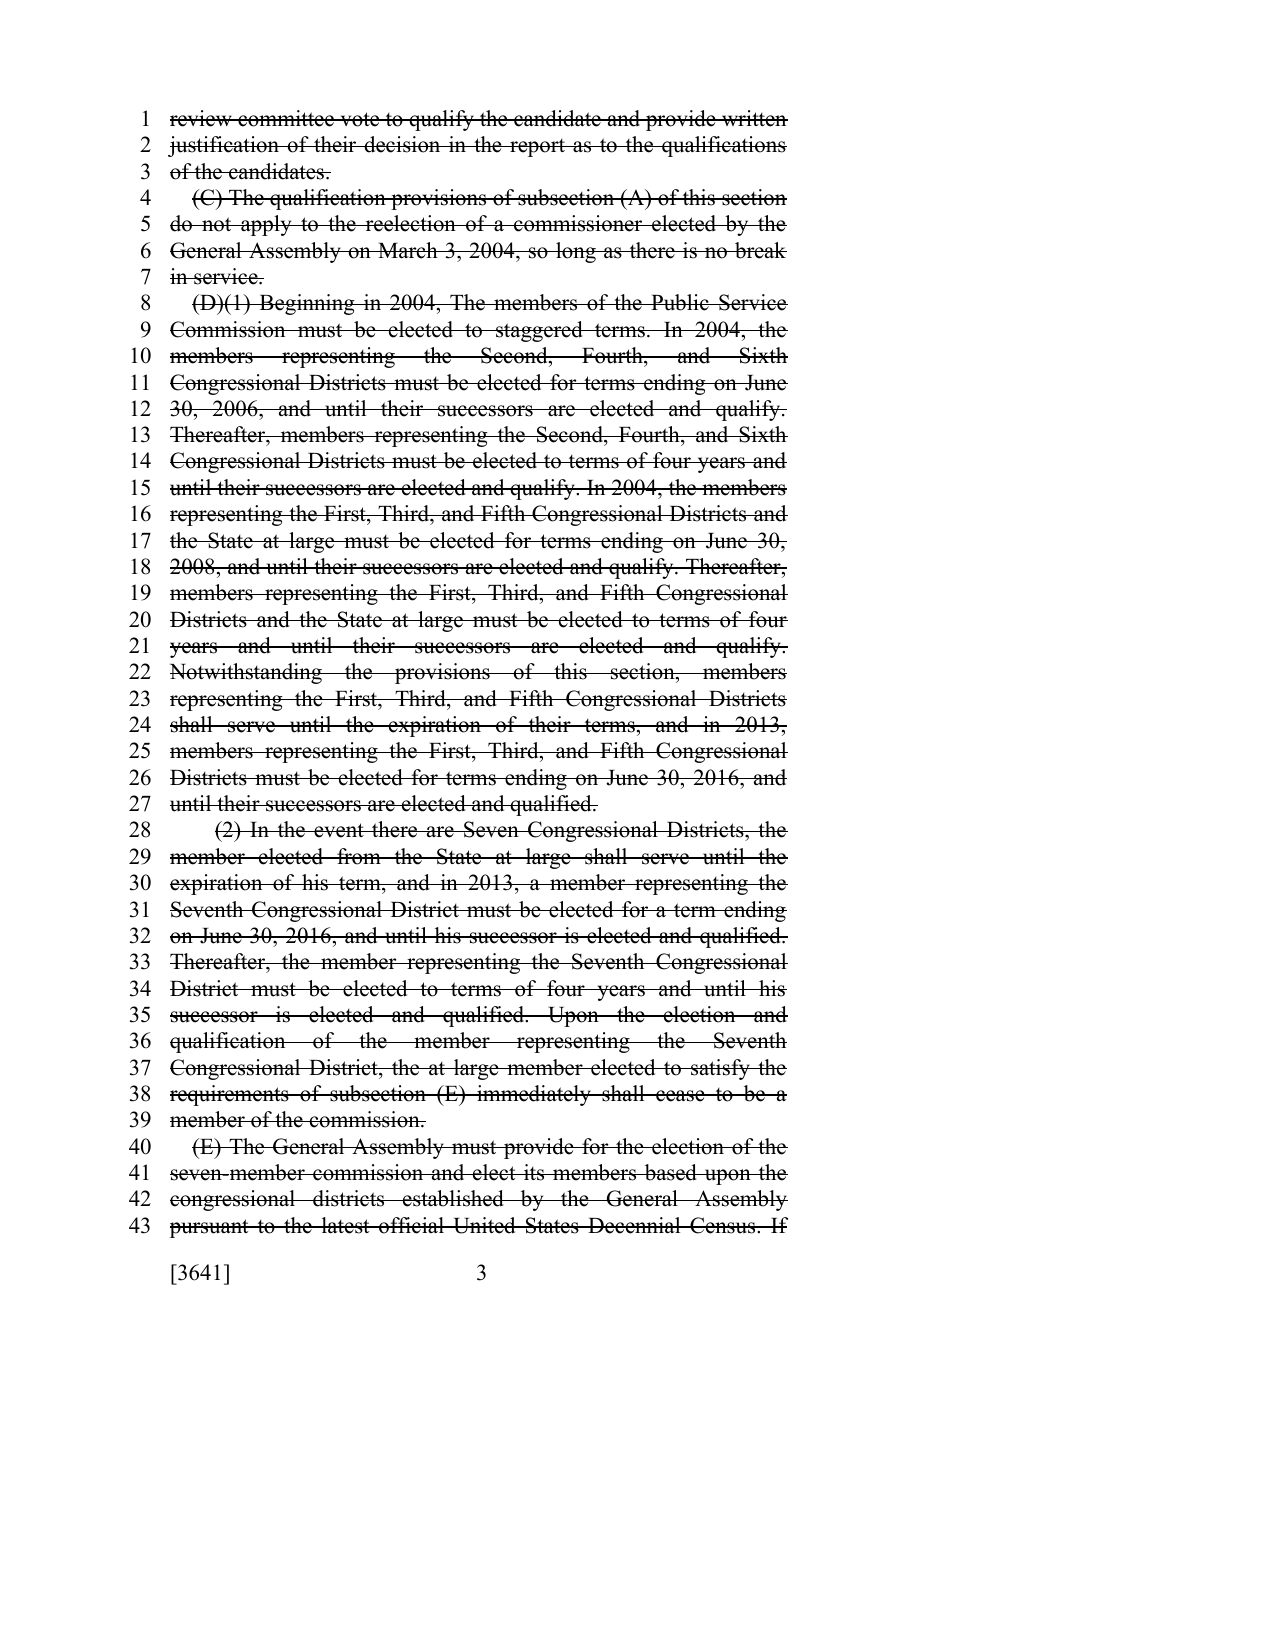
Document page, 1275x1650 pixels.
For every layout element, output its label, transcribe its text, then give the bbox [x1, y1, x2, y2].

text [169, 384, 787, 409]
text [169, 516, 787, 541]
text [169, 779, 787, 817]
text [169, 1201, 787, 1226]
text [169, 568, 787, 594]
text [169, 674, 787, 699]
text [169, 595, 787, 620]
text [169, 105, 787, 119]
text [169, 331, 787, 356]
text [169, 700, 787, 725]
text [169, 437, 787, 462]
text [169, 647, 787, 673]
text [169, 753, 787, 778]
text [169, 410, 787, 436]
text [169, 1133, 787, 1174]
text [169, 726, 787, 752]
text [169, 120, 787, 146]
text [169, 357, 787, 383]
text (C) The qualification provisions of subsection (A) of this section do not apply to the reelection of a commissioner elected by the General Assembly on March 3, 2004, so long as there is no break in service. [169, 226, 787, 251]
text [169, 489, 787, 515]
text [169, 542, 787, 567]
text (C) The qualification provisions of subsection (A) of this section do not apply to the reelection of a commissioner elected by the General Assembly on March 3, 2004, so long as there is no break in service. [169, 252, 787, 289]
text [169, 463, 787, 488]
text (C) The qualification provisions of subsection (A) of this section do not apply to the reelection of a commissioner elected by the General Assembly on March 3, 2004, so long as there is no break in service. [169, 184, 787, 225]
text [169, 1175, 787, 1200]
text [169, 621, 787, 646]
